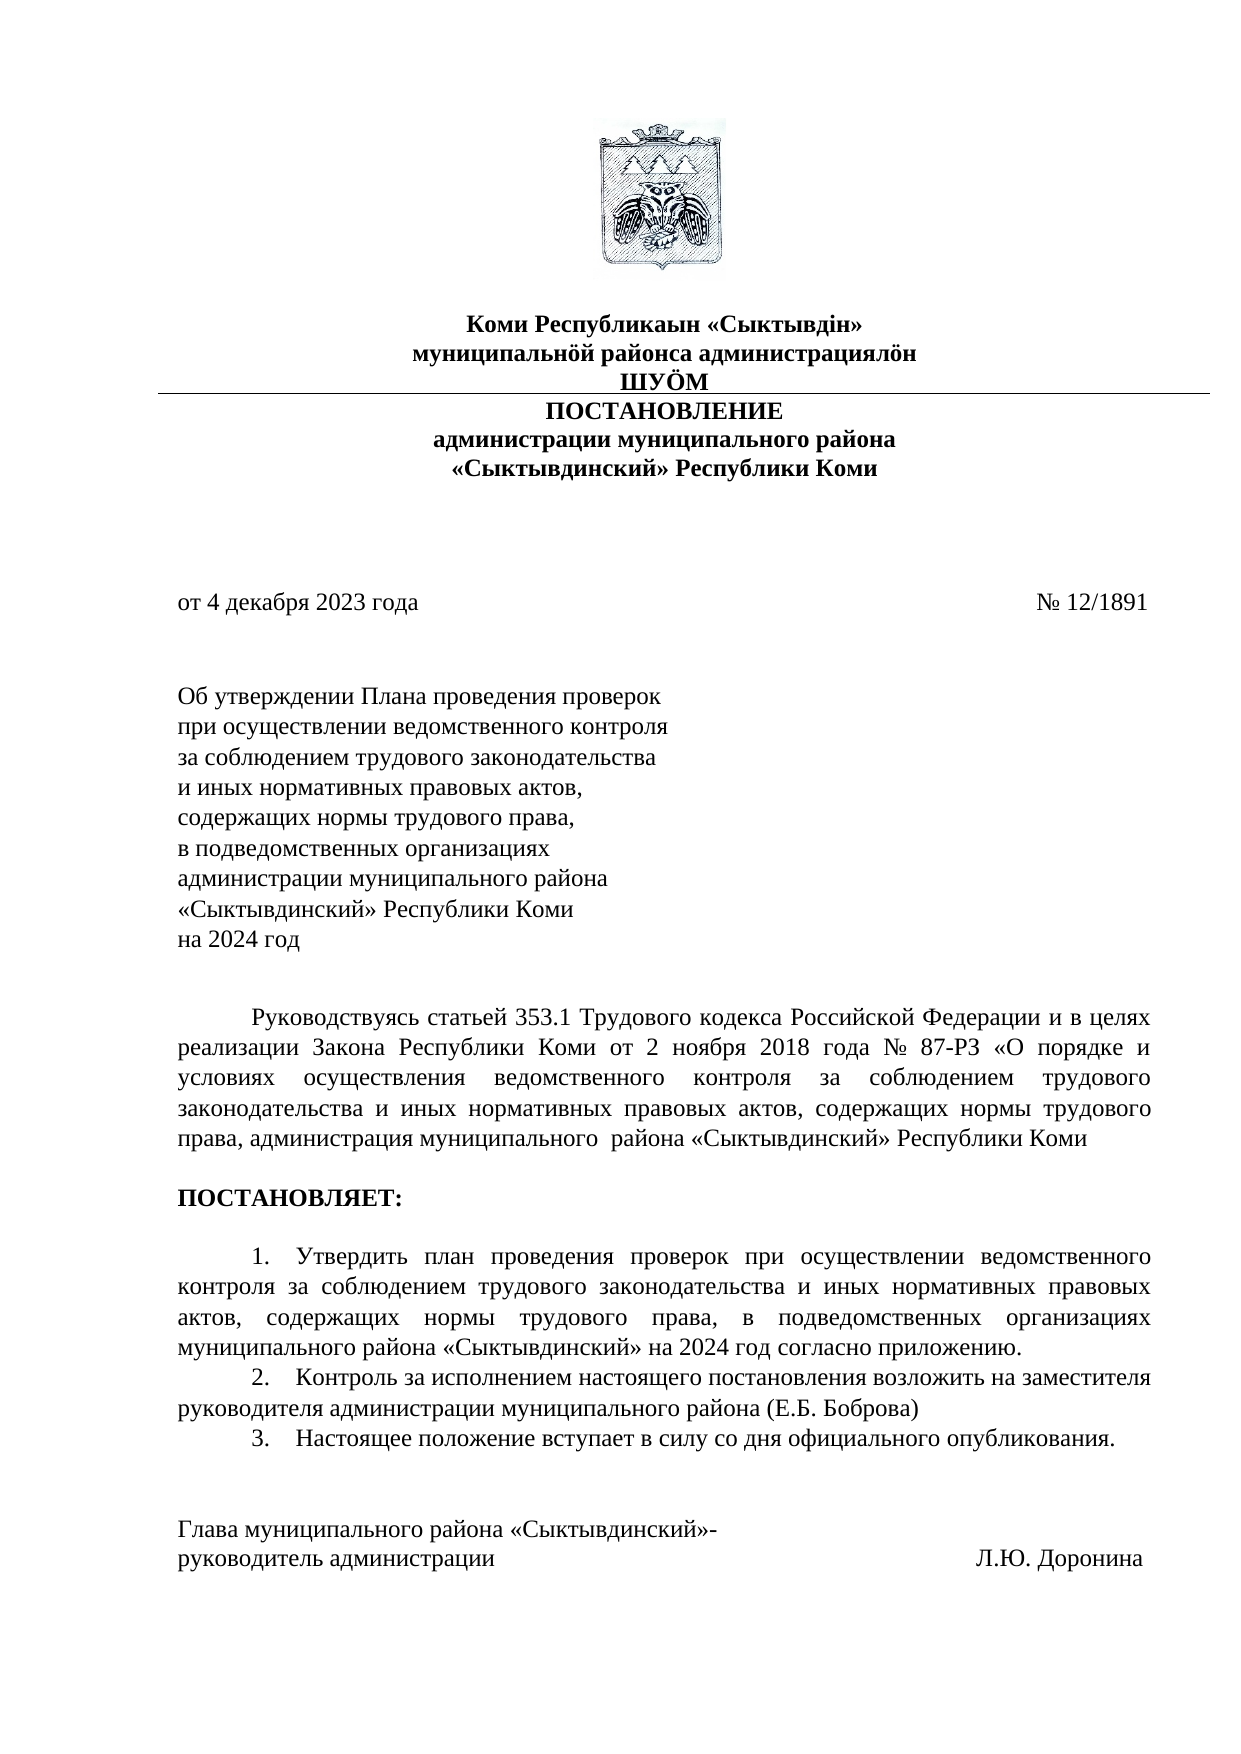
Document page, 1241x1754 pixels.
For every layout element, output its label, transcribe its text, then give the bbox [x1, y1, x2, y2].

text руководитель администрации Л.Ю. Доронина [177, 1543, 1152, 1572]
text Об утверждении Плана проведения проверок [177, 681, 1152, 709]
text Коми Республикаын «Сыктывдін» [177, 309, 1152, 338]
text ПОСТАНОВЛЕНИЕ [177, 396, 1152, 424]
text администрации муниципального района [177, 424, 1152, 453]
text «Сыктывдинский» Республики Коми [177, 453, 1152, 482]
list Утвердить план проведения проверок при осуществлении ведомственного контроля за соблюдением трудового законодательства и иных нормативных правовых актов, содержащих нормы трудового права, в подведомственных организациях муниципального района «Сыктывдинский» на 2024 год согласно приложению. [177, 1241, 1152, 1361]
text в подведомственных организациях [177, 833, 1152, 862]
text от 4 декабря 2023 года № 12/1891 [177, 587, 1152, 615]
text «Сыктывдинский» Республики Коми [177, 894, 1152, 922]
text муниципальнӧй районса администрациялӧн [177, 338, 1152, 367]
text за соблюдением трудового законодательства [177, 742, 1152, 770]
text ШУÖМ [177, 367, 1152, 393]
text на 2024 год [177, 924, 1152, 953]
text Руководствуясь статьей 353.1 Трудового кодекса Российской Федерации и в целях реализации Закона Республики Коми от 2 ноября 2018 года № 87-РЗ «О порядке и условиях осуществления ведомственного контроля за соблюдением трудового законодательства и иных нормативных правовых актов, содержащих нормы трудового права, администрация муниципального района «Сыктывдинский» Республики Коми [177, 1002, 1152, 1152]
text и иных нормативных правовых актов, [177, 772, 1152, 801]
text Глава муниципального района «Сыктывдинский»- [177, 1514, 1152, 1543]
text содержащих нормы трудового права, [177, 802, 1152, 831]
list Контроль за исполнением настоящего постановления возложить на заместителя руководителя администрации муниципального района (Е.Б. Боброва) [177, 1362, 1152, 1422]
list Настоящее положение вступает в силу со дня официального опубликования. [177, 1423, 1152, 1452]
text ПОСТАНОВЛЯЕТ: [177, 1183, 1152, 1212]
picture [593, 118, 727, 281]
text администрации муниципального района [177, 863, 1152, 892]
text при осуществлении ведомственного контроля [177, 711, 1152, 740]
